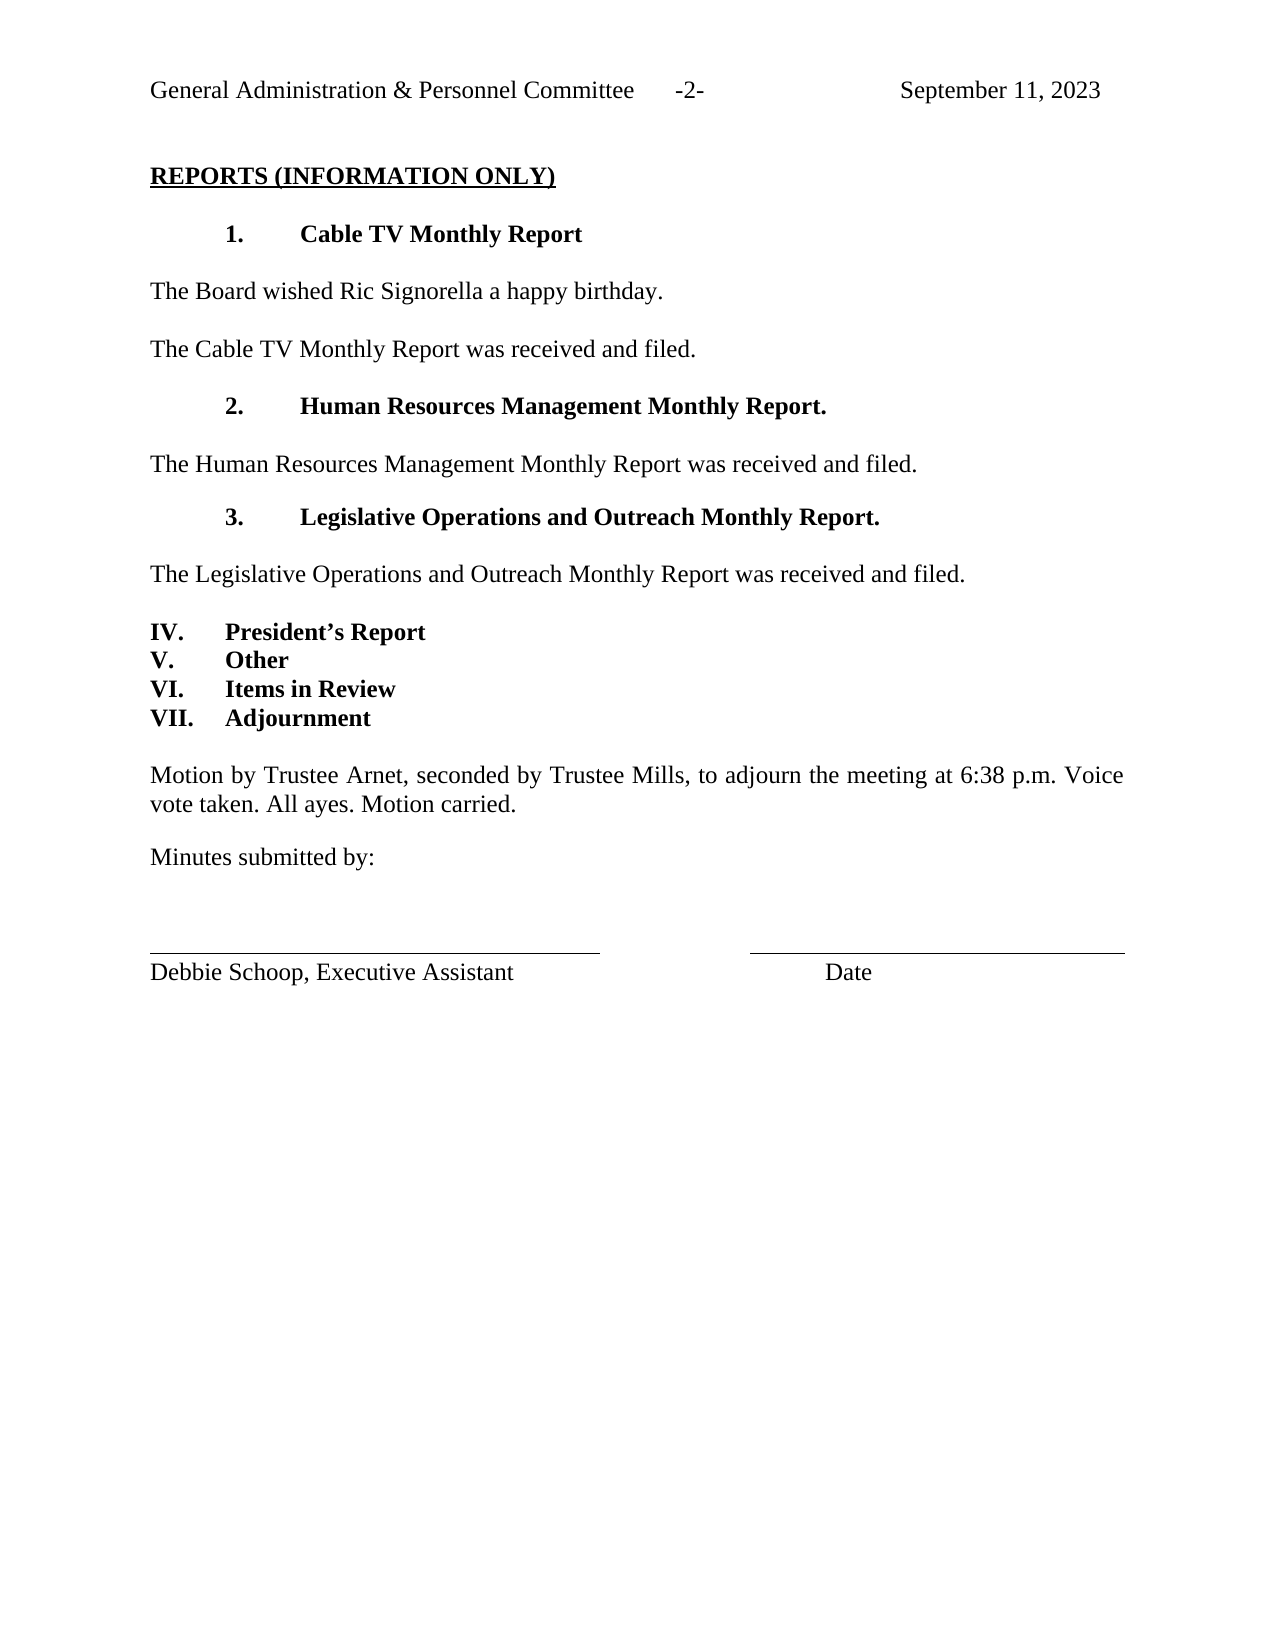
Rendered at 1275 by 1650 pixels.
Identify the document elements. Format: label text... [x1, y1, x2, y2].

text Minutes submitted by: [150, 842, 1125, 871]
text IV. President’s Report [150, 617, 1125, 645]
text VII. Adjournment [150, 703, 1125, 732]
text The Board wished Ric Signorella a happy birthday. [150, 276, 1125, 305]
text Debbie Schoop, Executive Assistant Date [150, 957, 1125, 986]
list Human Resources Management Monthly Report. [225, 391, 1125, 420]
text The Cable TV Monthly Report was received and filed. [150, 334, 1125, 362]
text The Legislative Operations and Outreach Monthly Report was received and filed. [150, 559, 1125, 588]
list Legislative Operations and Outreach Monthly Report. [225, 502, 1125, 530]
text VI. Items in Review [150, 674, 1125, 703]
text V. Other [150, 645, 1125, 674]
list Cable TV Monthly Report [225, 219, 1125, 247]
text REPORTS (INFORMATION ONLY) [150, 161, 1125, 190]
text Motion by Trustee Arnet, seconded by Trustee Mills, to adjourn the meeting at 6:38 p.m. Voice vote taken. All ayes. Motion carried. [150, 760, 1125, 818]
text The Human Resources Management Monthly Report was received and filed. [150, 449, 1125, 477]
